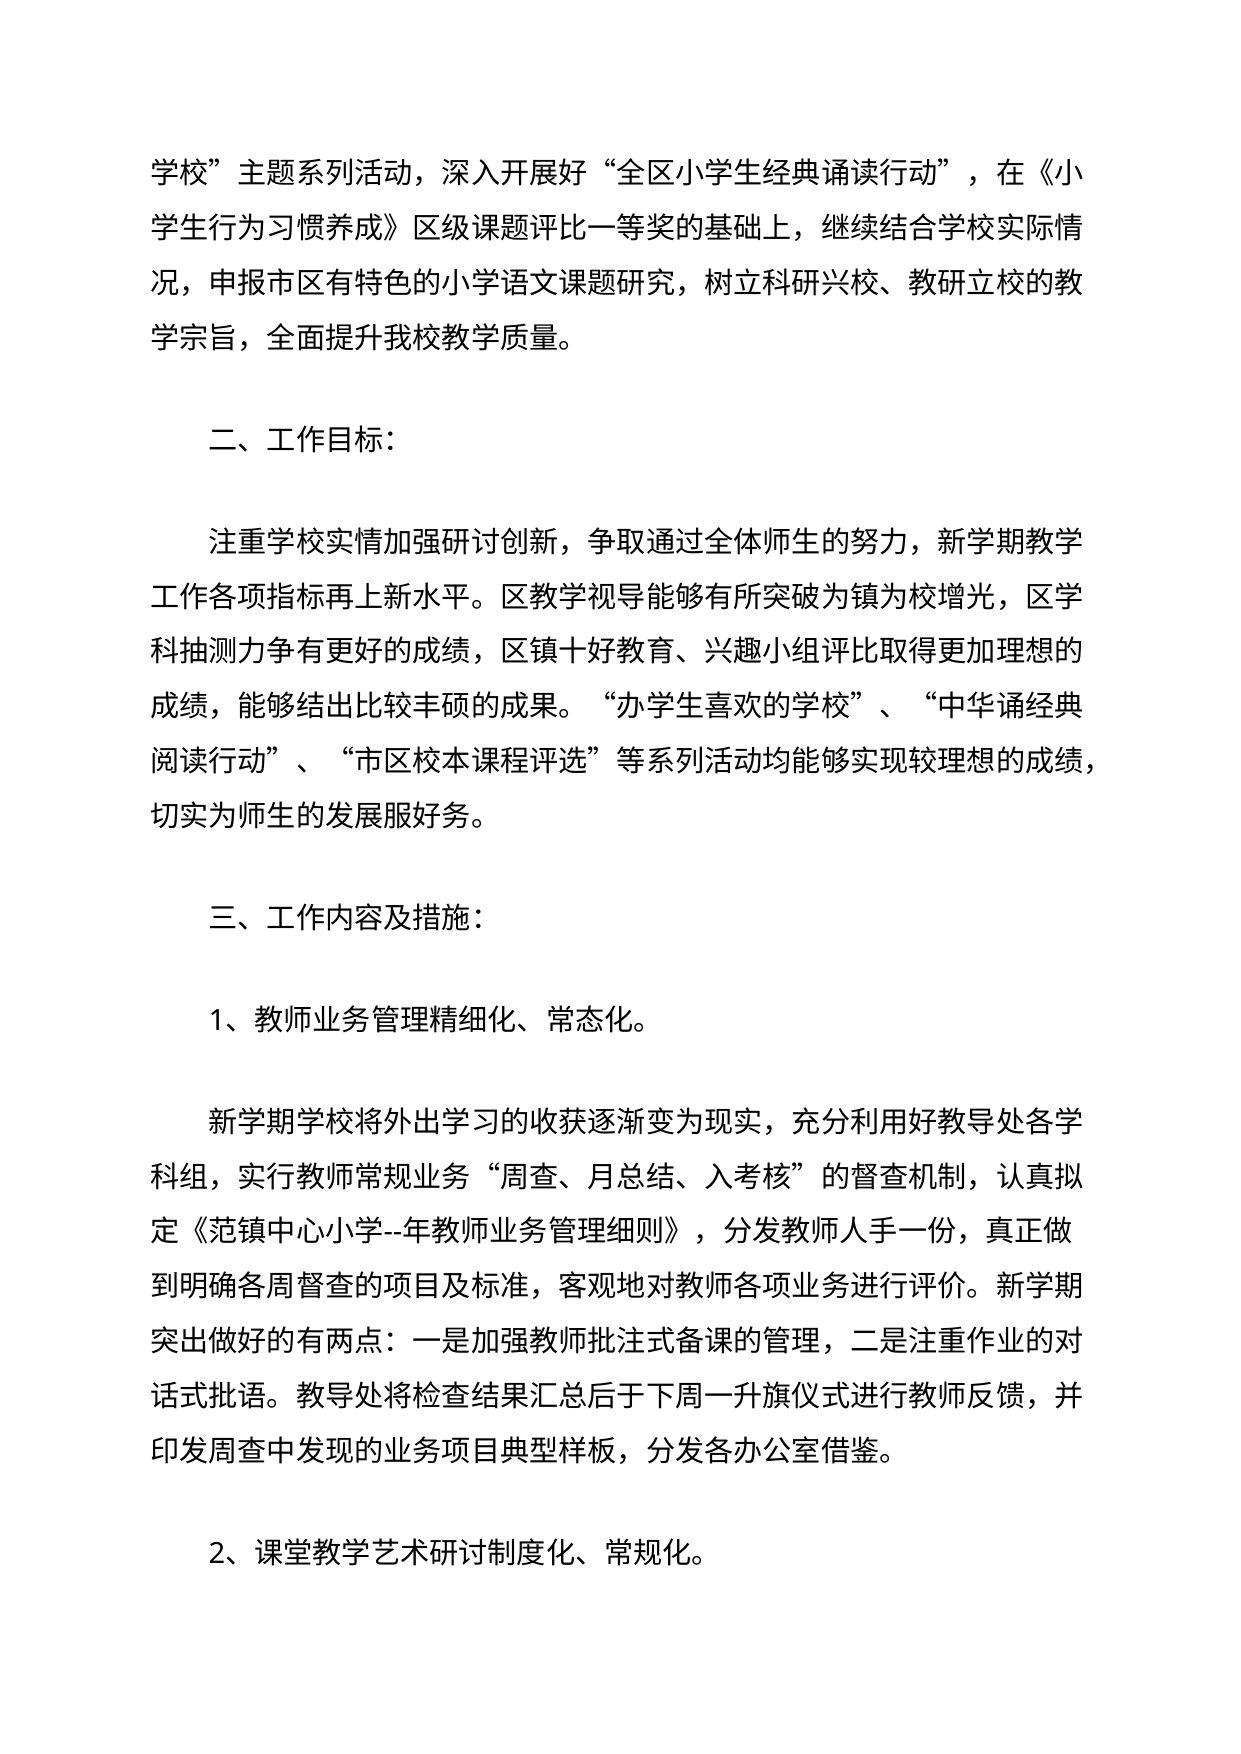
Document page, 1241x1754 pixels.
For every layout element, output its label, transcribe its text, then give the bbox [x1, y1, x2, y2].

text 2、课堂教学艺术研讨制度化、常规化。 [150, 1529, 1090, 1572]
text 1、教师业务管理精细化、常态化。 [150, 996, 1090, 1039]
text 三、工作内容及措施： [150, 894, 1090, 937]
text 二、工作目标： [150, 416, 1090, 459]
text 注重学校实情加强研讨创新，争取通过全体师生的努力，新学期教学工作各项指标再上新水平。区教学视导能够有所突破为镇为校增光，区学科抽测力争有更好的成绩，区镇十好教育、兴趣小组评比取得更加理想的成绩，能够结出比较丰硕的成果。“办学生喜欢的学校”、“中华诵经典阅读行动”、“市区校本课程评选”等系列活动均能够实现较理想的成绩，切实为师生的发展服好务。 [150, 518, 1090, 835]
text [150, 150, 1090, 357]
text 新学期学校将外出学习的收获逐渐变为现实，充分利用好教导处各学科组，实行教师常规业务“周查、月总结、入考核”的督查机制，认真拟定《范镇中心小学--年教师业务管理细则》，分发教师人手一份，真正做到明确各周督查的项目及标准，客观地对教师各项业务进行评价。新学期突出做好的有两点：一是加强教师批注式备课的管理，二是注重作业的对话式批语。教导处将检查结果汇总后于下周一升旗仪式进行教师反馈，并印发周查中发现的业务项目典型样板，分发各办公室借鉴。 [150, 1098, 1090, 1470]
